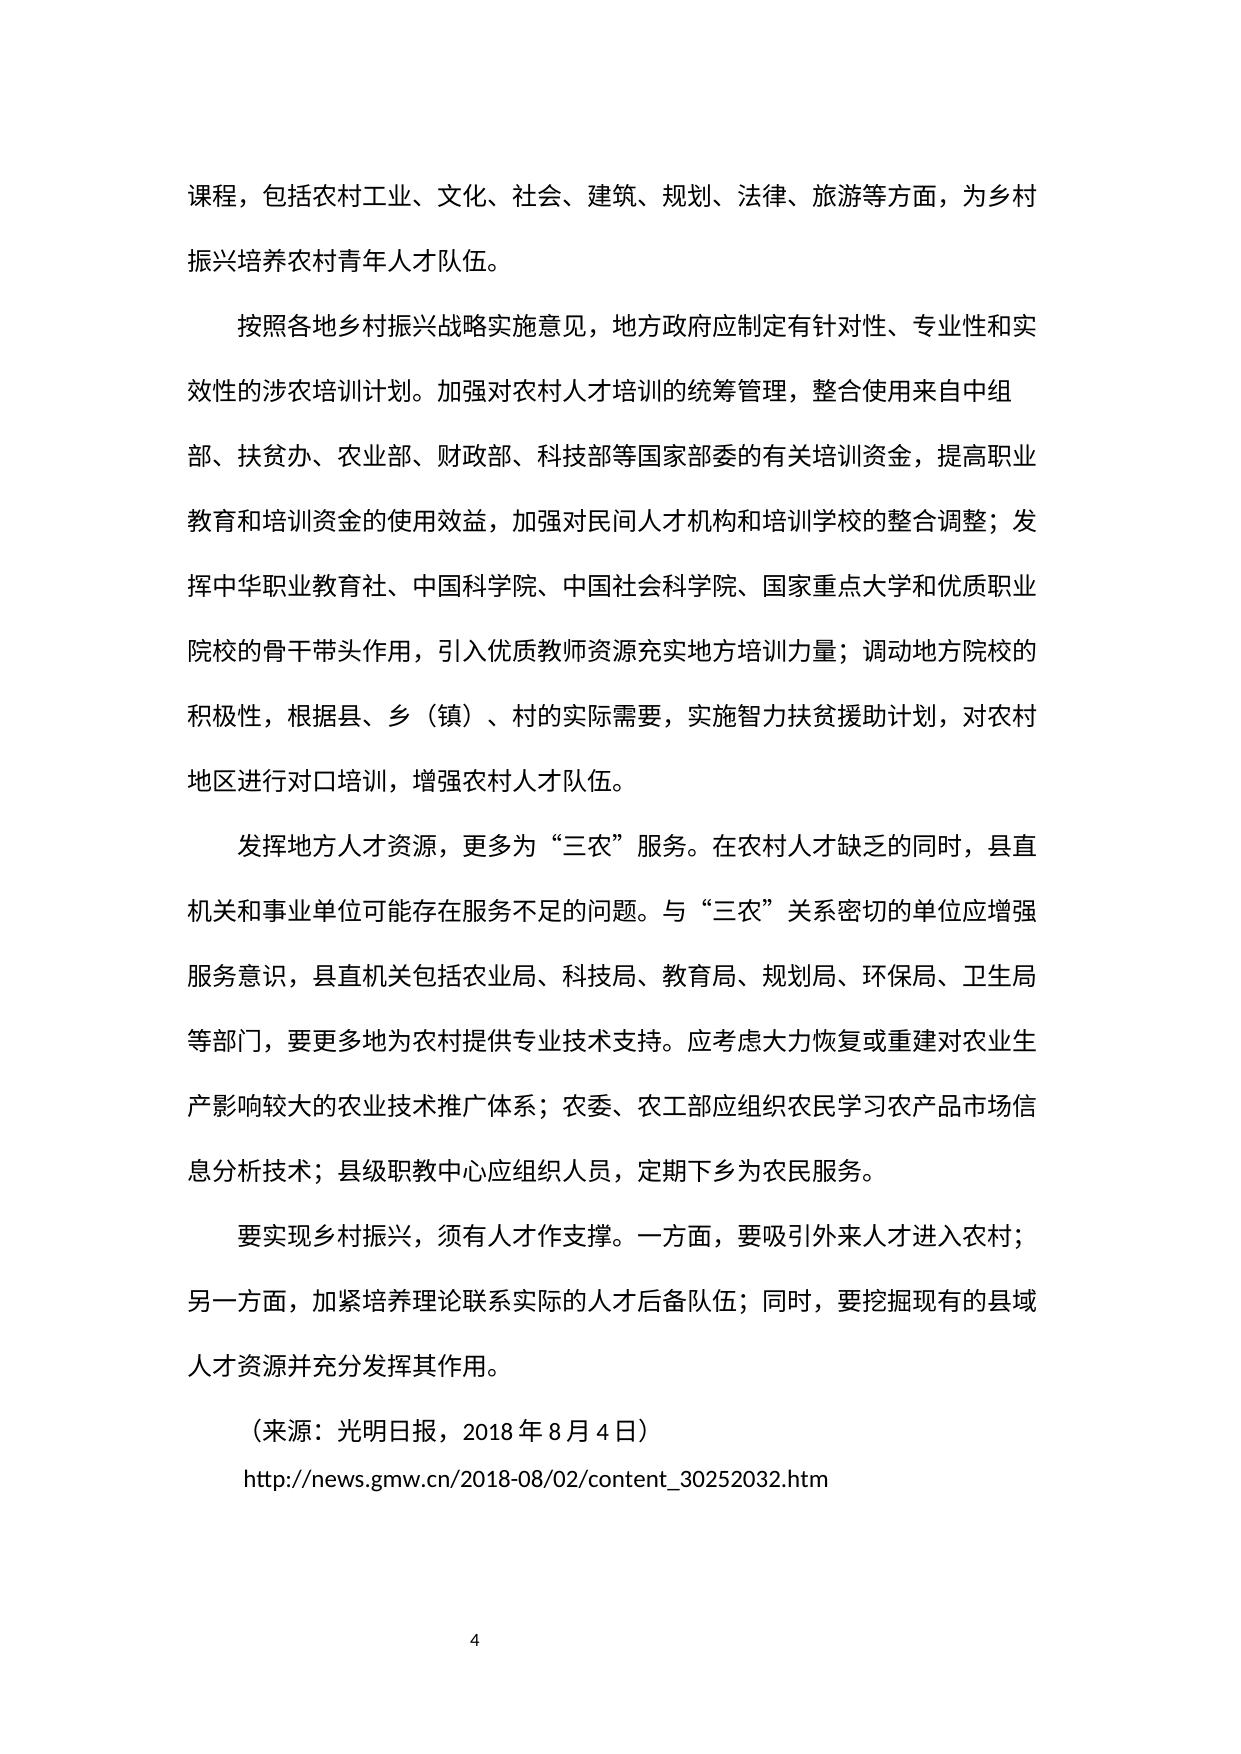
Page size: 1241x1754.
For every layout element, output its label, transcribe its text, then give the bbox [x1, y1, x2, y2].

text （来源：光明日报，2018年8月4日） [187, 1397, 1053, 1462]
text http://news.gmw.cn/2018-08/02/content_30252032.htm [187, 1462, 1053, 1494]
text 要实现乡村振兴，须有人才作支撑。一方面，要吸引外来人才进入农村；另一方面，加紧培养理论联系实际的人才后备队伍；同时，要挖掘现有的县域人才资源并充分发挥其作用。 [187, 1202, 1053, 1397]
text 按照各地乡村振兴战略实施意见，地方政府应制定有针对性、专业性和实效性的涉农培训计划。加强对农村人才培训的统筹管理，整合使用来自中组部、扶贫办、农业部、财政部、科技部等国家部委的有关培训资金，提高职业教育和培训资金的使用效益，加强对民间人才机构和培训学校的整合调整；发挥中华职业教育社、中国科学院、中国社会科学院、国家重点大学和优质职业院校的骨干带头作用，引入优质教师资源充实地方培训力量；调动地方院校的积极性，根据县、乡（镇）、村的实际需要，实施智力扶贫援助计划，对农村地区进行对口培训，增强农村人才队伍。 [187, 292, 1053, 812]
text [187, 162, 1053, 292]
text 发挥地方人才资源，更多为“三农”服务。在农村人才缺乏的同时，县直机关和事业单位可能存在服务不足的问题。与“三农”关系密切的单位应增强服务意识，县直机关包括农业局、科技局、教育局、规划局、环保局、卫生局等部门，要更多地为农村提供专业技术支持。应考虑大力恢复或重建对农业生产影响较大的农业技术推广体系；农委、农工部应组织农民学习农产品市场信息分析技术；县级职教中心应组织人员，定期下乡为农民服务。 [187, 812, 1053, 1202]
